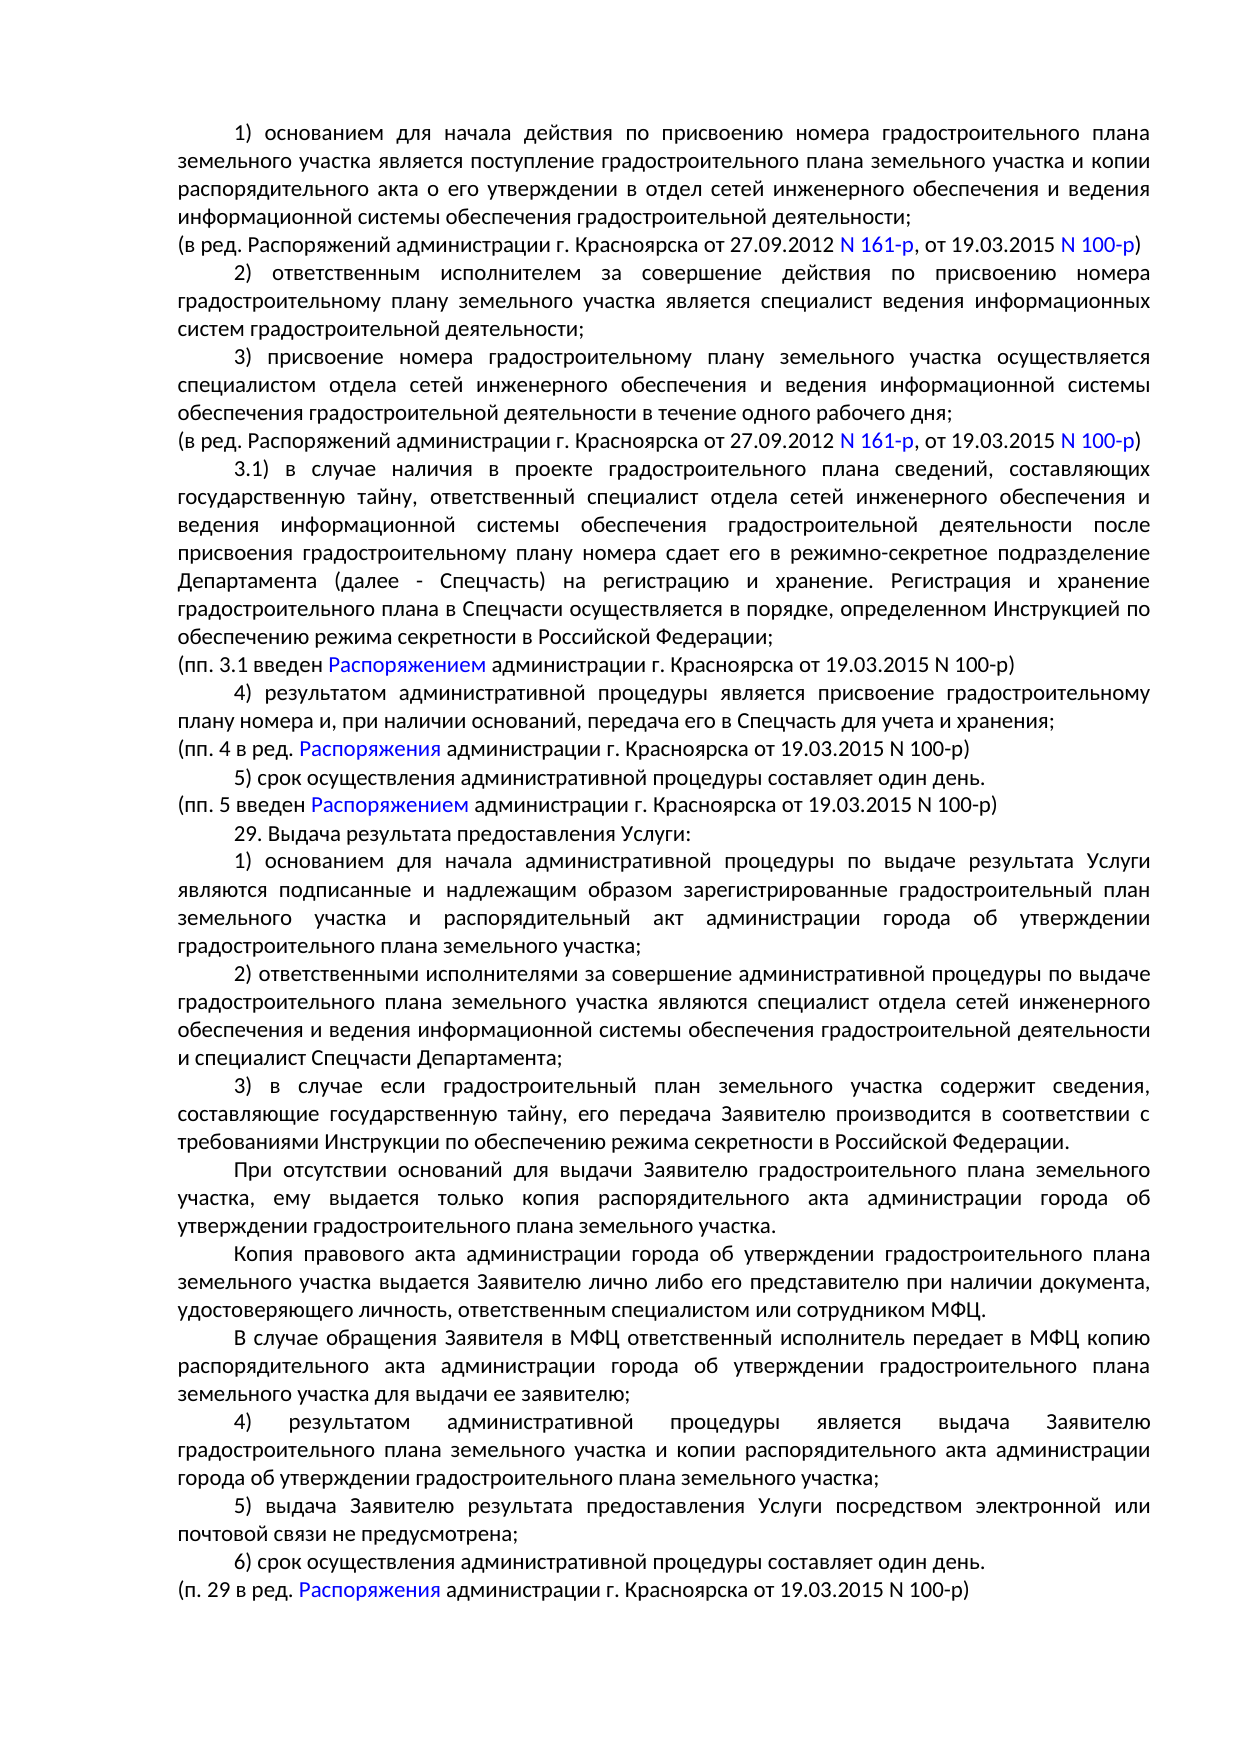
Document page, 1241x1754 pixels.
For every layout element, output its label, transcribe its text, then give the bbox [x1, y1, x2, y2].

text 5) выдача Заявителю результата предоставления Услуги посредством электронной или почтовой связи не предусмотрена; [177, 1491, 1152, 1547]
text 1) основанием для начала действия по присвоению номера градостроительного плана земельного участка является поступление градостроительного плана земельного участка и копии распорядительного акта о его утверждении в отдел сетей инженерного обеспечения и ведения информационной системы обеспечения градостроительной деятельности; [177, 118, 1152, 230]
text 5) срок осуществления административной процедуры составляет один день. [177, 763, 1152, 791]
text 1) основанием для начала административной процедуры по выдаче результата Услуги являются подписанные и надлежащим образом зарегистрированные градостроительный план земельного участка и распорядительный акт администрации города об утверждении градостроительного плана земельного участка; [177, 847, 1152, 959]
text (пп. 5 введен Распоряжением администрации г. Красноярска от 19.03.2015 N 100-р) [177, 791, 1152, 819]
text 4) результатом административной процедуры является выдача Заявителю градостроительного плана земельного участка и копии распорядительного акта администрации города об утверждении градостроительного плана земельного участка; [177, 1407, 1152, 1491]
text 6) срок осуществления административной процедуры составляет один день. [177, 1547, 1152, 1575]
text 4) результатом административной процедуры является присвоение градостроительному плану номера и, при наличии оснований, передача его в Спецчасть для учета и хранения; [177, 678, 1152, 734]
text 2) ответственными исполнителями за совершение административной процедуры по выдаче градостроительного плана земельного участка являются специалист отдела сетей инженерного обеспечения и ведения информационной системы обеспечения градостроительной деятельности и специалист Спецчасти Департамента; [177, 959, 1152, 1071]
text Копия правового акта администрации города об утверждении градостроительного плана земельного участка выдается Заявителю лично либо его представителю при наличии документа, удостоверяющего личность, ответственным специалистом или сотрудником МФЦ. [177, 1239, 1152, 1323]
text (в ред. Распоряжений администрации г. Красноярска от 27.09.2012 N 161-р, от 19.03.2015 N 100-р) [177, 426, 1152, 454]
text (п. 29 в ред. Распоряжения администрации г. Красноярска от 19.03.2015 N 100-р) [177, 1575, 1152, 1603]
text 29. Выдача результата предоставления Услуги: [177, 819, 1152, 847]
text При отсутствии оснований для выдачи Заявителю градостроительного плана земельного участка, ему выдается только копия распорядительного акта администрации города об утверждении градостроительного плана земельного участка. [177, 1155, 1152, 1239]
text 2) ответственным исполнителем за совершение действия по присвоению номера градостроительному плану земельного участка является специалист ведения информационных систем градостроительной деятельности; [177, 258, 1152, 342]
text В случае обращения Заявителя в МФЦ ответственный исполнитель передает в МФЦ копию распорядительного акта администрации города об утверждении градостроительного плана земельного участка для выдачи ее заявителю; [177, 1323, 1152, 1407]
text (пп. 4 в ред. Распоряжения администрации г. Красноярска от 19.03.2015 N 100-р) [177, 734, 1152, 763]
text 3) присвоение номера градостроительному плану земельного участка осуществляется специалистом отдела сетей инженерного обеспечения и ведения информационной системы обеспечения градостроительной деятельности в течение одного рабочего дня; [177, 342, 1152, 426]
text (пп. 3.1 введен Распоряжением администрации г. Красноярска от 19.03.2015 N 100-р) [177, 651, 1152, 678]
text (в ред. Распоряжений администрации г. Красноярска от 27.09.2012 N 161-р, от 19.03.2015 N 100-р) [177, 230, 1152, 258]
text 3.1) в случае наличия в проекте градостроительного плана сведений, составляющих государственную тайну, ответственный специалист отдела сетей инженерного обеспечения и ведения информационной системы обеспечения градостроительной деятельности после присвоения градостроительному плану номера сдает его в режимно-секретное подразделение Департамента (далее - Спецчасть) на регистрацию и хранение. Регистрация и хранение градостроительного плана в Спецчасти осуществляется в порядке, определенном Инструкцией по обеспечению режима секретности в Российской Федерации; [177, 454, 1152, 651]
text 3) в случае если градостроительный план земельного участка содержит сведения, составляющие государственную тайну, его передача Заявителю производится в соответствии с требованиями Инструкции по обеспечению режима секретности в Российской Федерации. [177, 1071, 1152, 1155]
